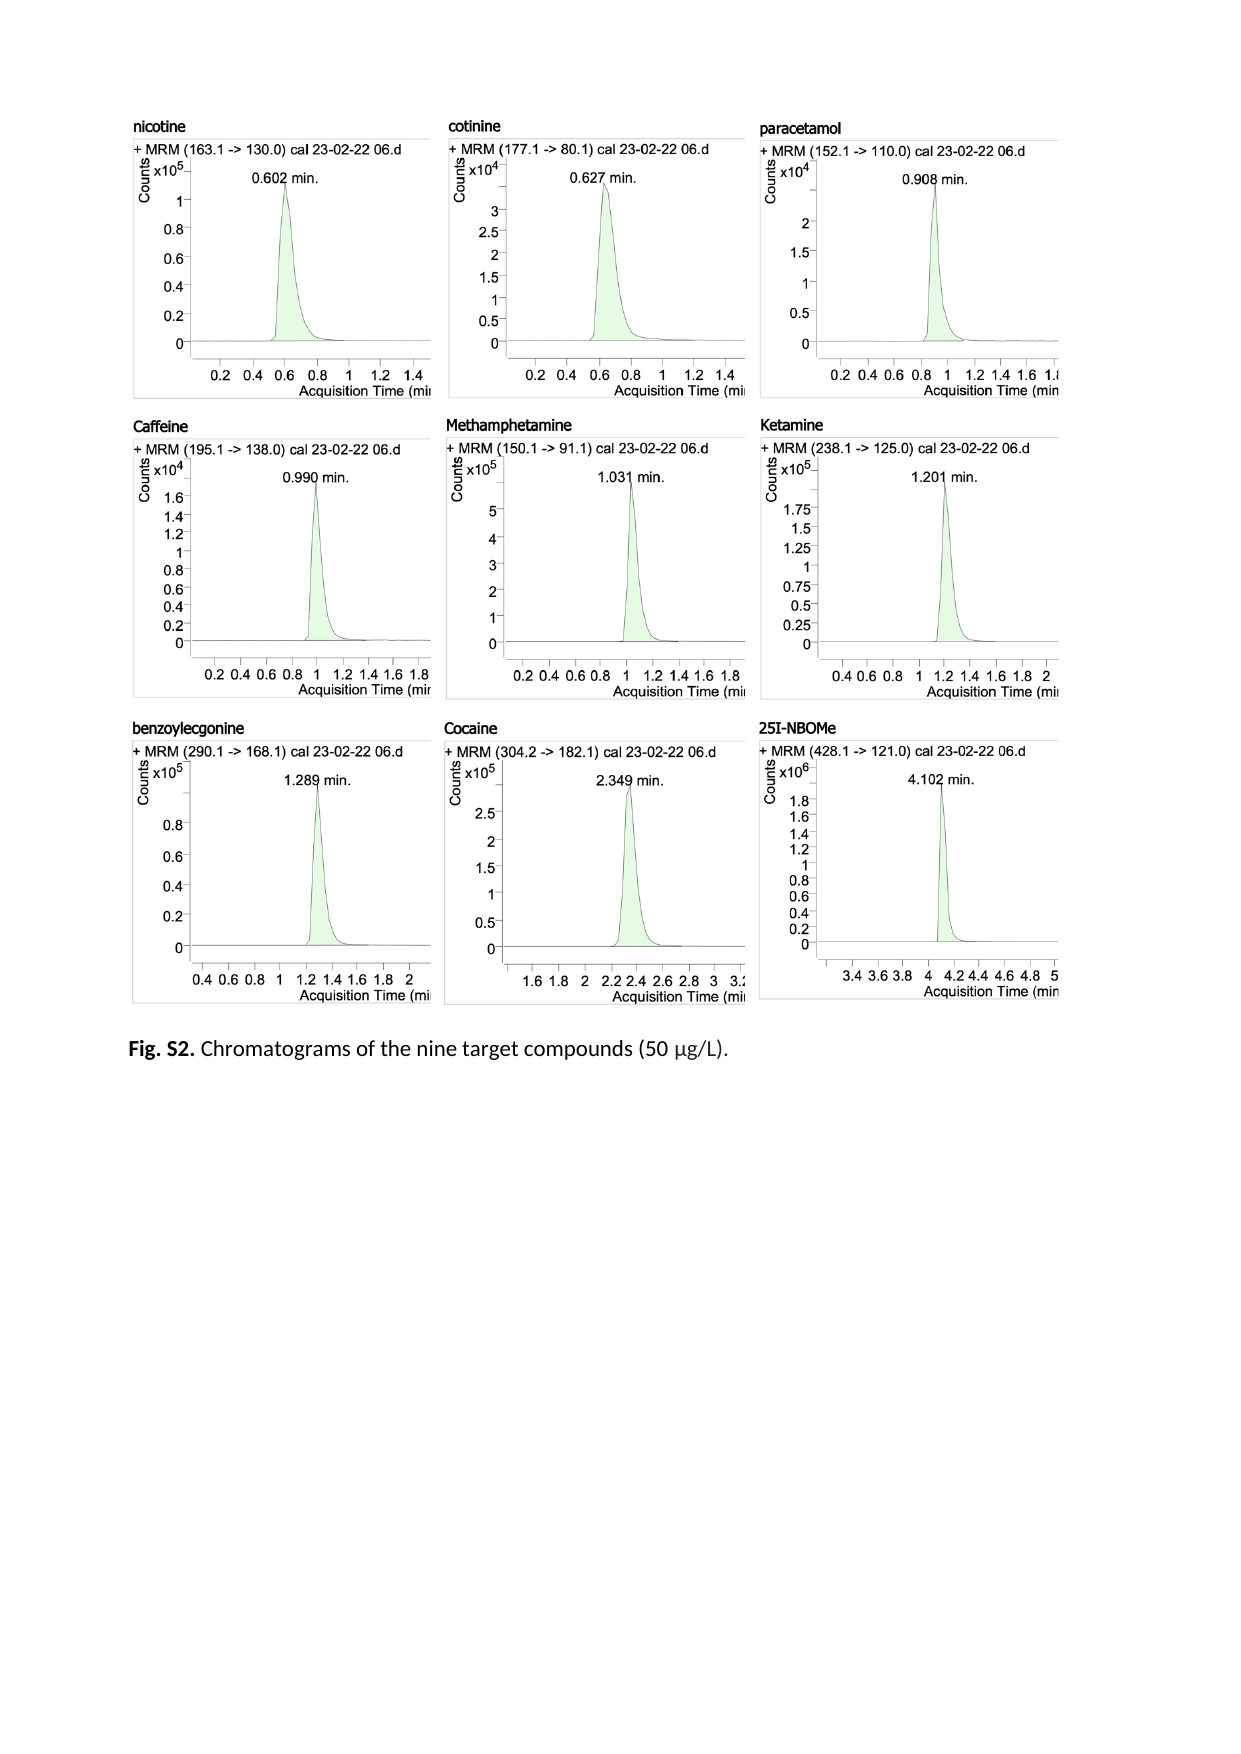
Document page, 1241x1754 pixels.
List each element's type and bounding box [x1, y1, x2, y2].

picture [441, 715, 745, 1008]
picture [756, 118, 1059, 402]
picture [129, 414, 431, 702]
picture [441, 414, 745, 702]
picture [129, 118, 431, 402]
picture [441, 118, 745, 402]
picture [756, 715, 1059, 1002]
picture [756, 414, 1059, 703]
picture [129, 715, 431, 1007]
